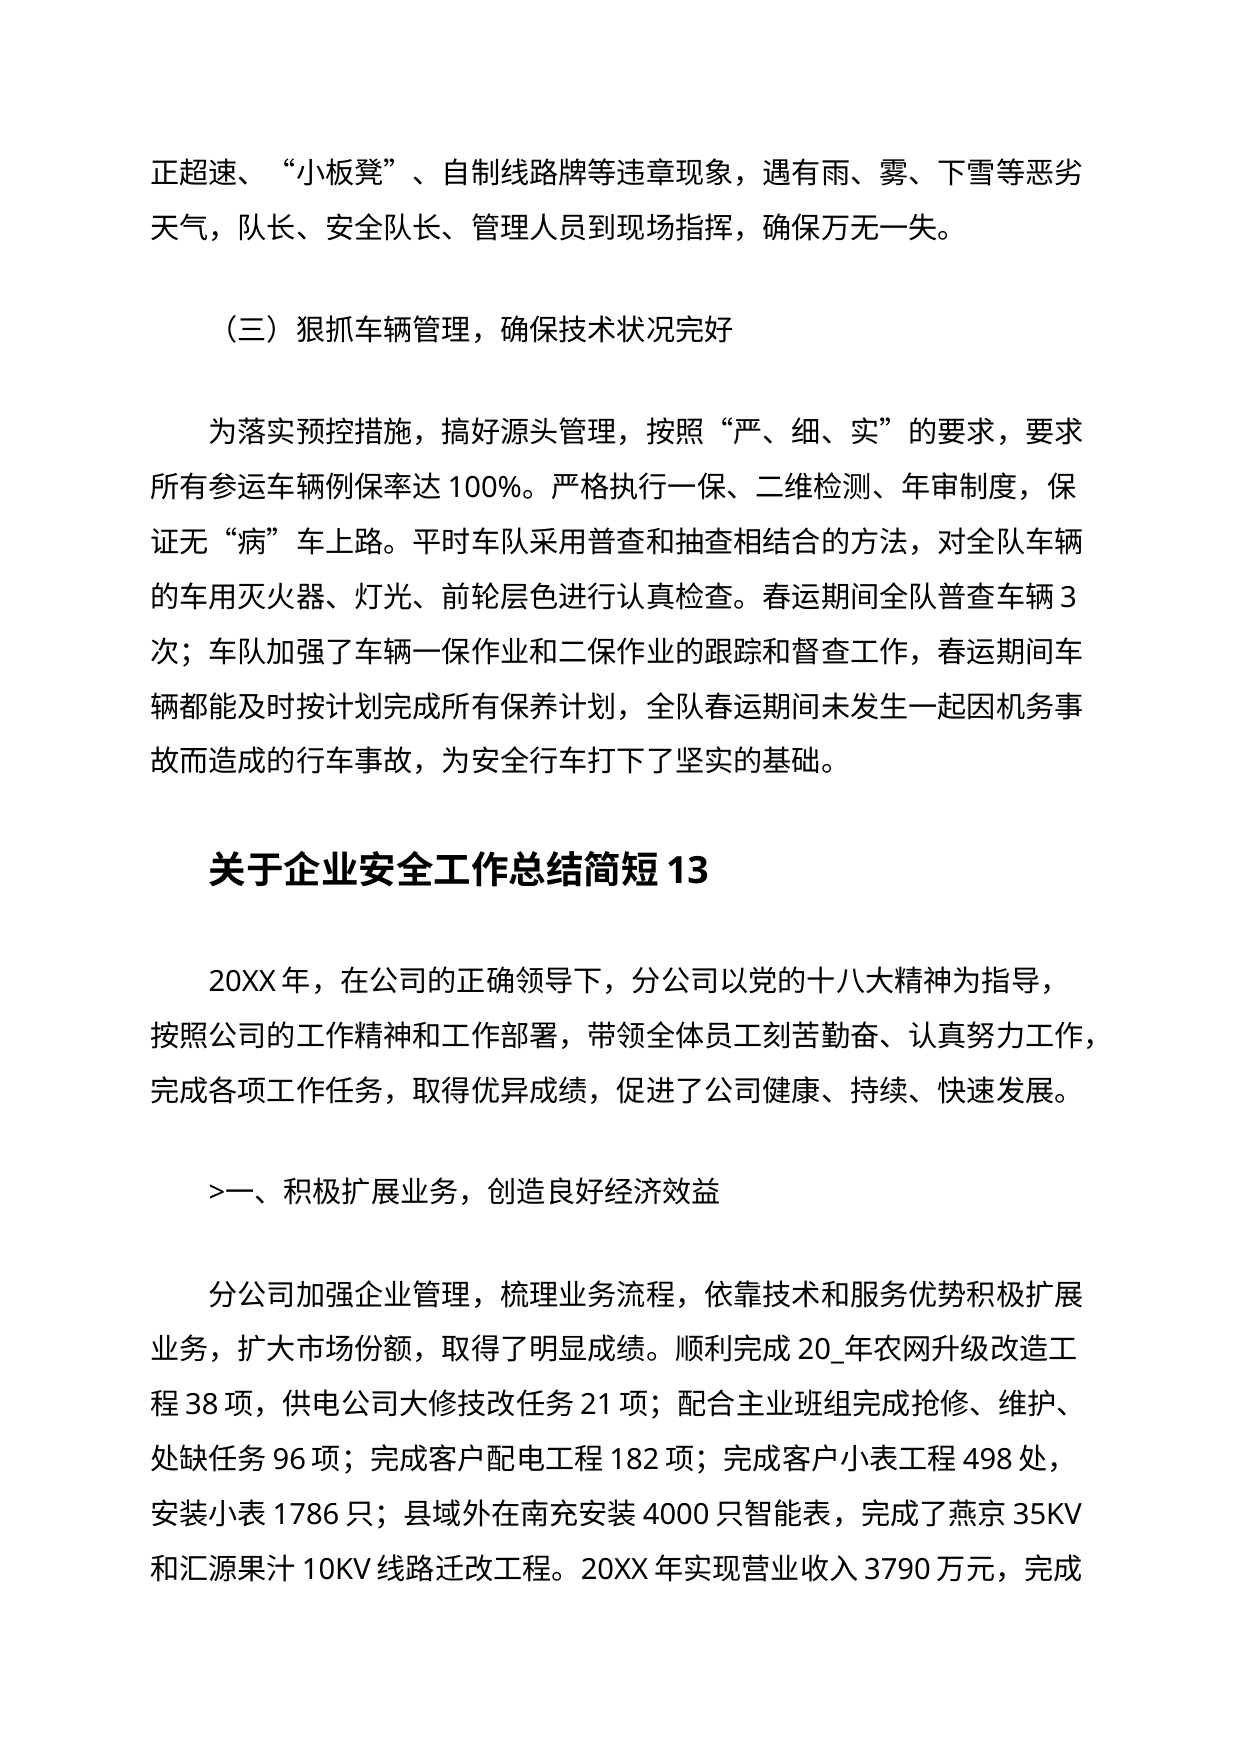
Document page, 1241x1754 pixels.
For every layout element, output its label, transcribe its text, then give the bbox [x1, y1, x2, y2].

text 关于企业安全工作总结简短13 [150, 840, 1090, 894]
text （三）狠抓车辆管理，确保技术状况完好 [150, 307, 1090, 349]
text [150, 1271, 1090, 1588]
text 20XX年，在公司的正确领导下，分公司以党的十八大精神为指导，按照公司的工作精神和工作部署，带领全体员工刻苦勤奋、认真努力工作，完成各项工作任务，取得优异成绩，促进了公司健康、持续、快速发展。 [150, 957, 1090, 1109]
text 为落实预控措施，搞好源头管理，按照“严、细、实”的要求，要求所有参运车辆例保率达100%。严格执行一保、二维检测、年审制度，保证无“病”车上路。平时车队采用普查和抽查相结合的方法，对全队车辆的车用灭火器、灯光、前轮层色进行认真检查。春运期间全队普查车辆3次；车队加强了车辆一保作业和二保作业的跟踪和督查工作，春运期间车辆都能及时按计划完成所有保养计划，全队春运期间未发生一起因机务事故而造成的行车事故，为安全行车打下了坚实的基础。 [150, 408, 1090, 780]
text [150, 150, 1090, 247]
text >一、积极扩展业务，创造良好经济效益 [150, 1169, 1090, 1211]
